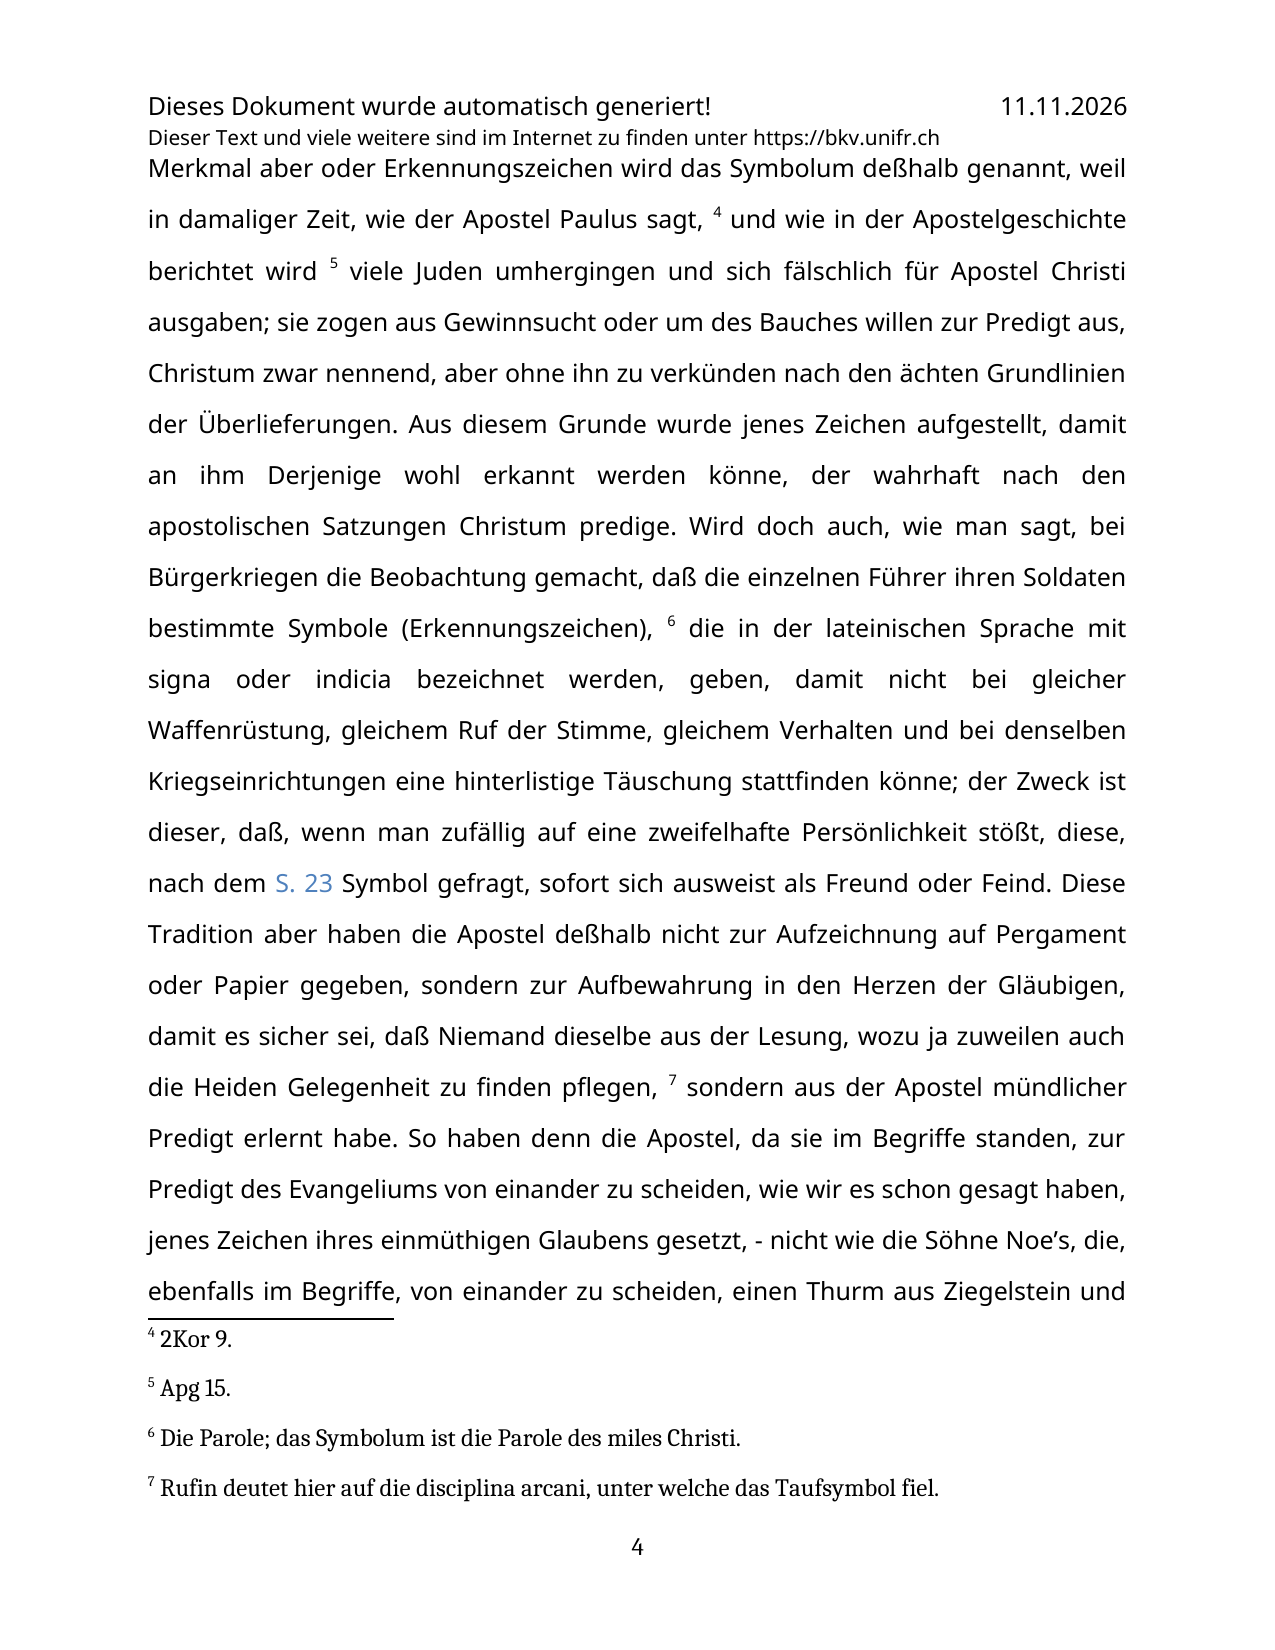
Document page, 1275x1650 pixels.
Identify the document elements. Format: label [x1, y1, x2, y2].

text [148, 151, 1127, 1308]
